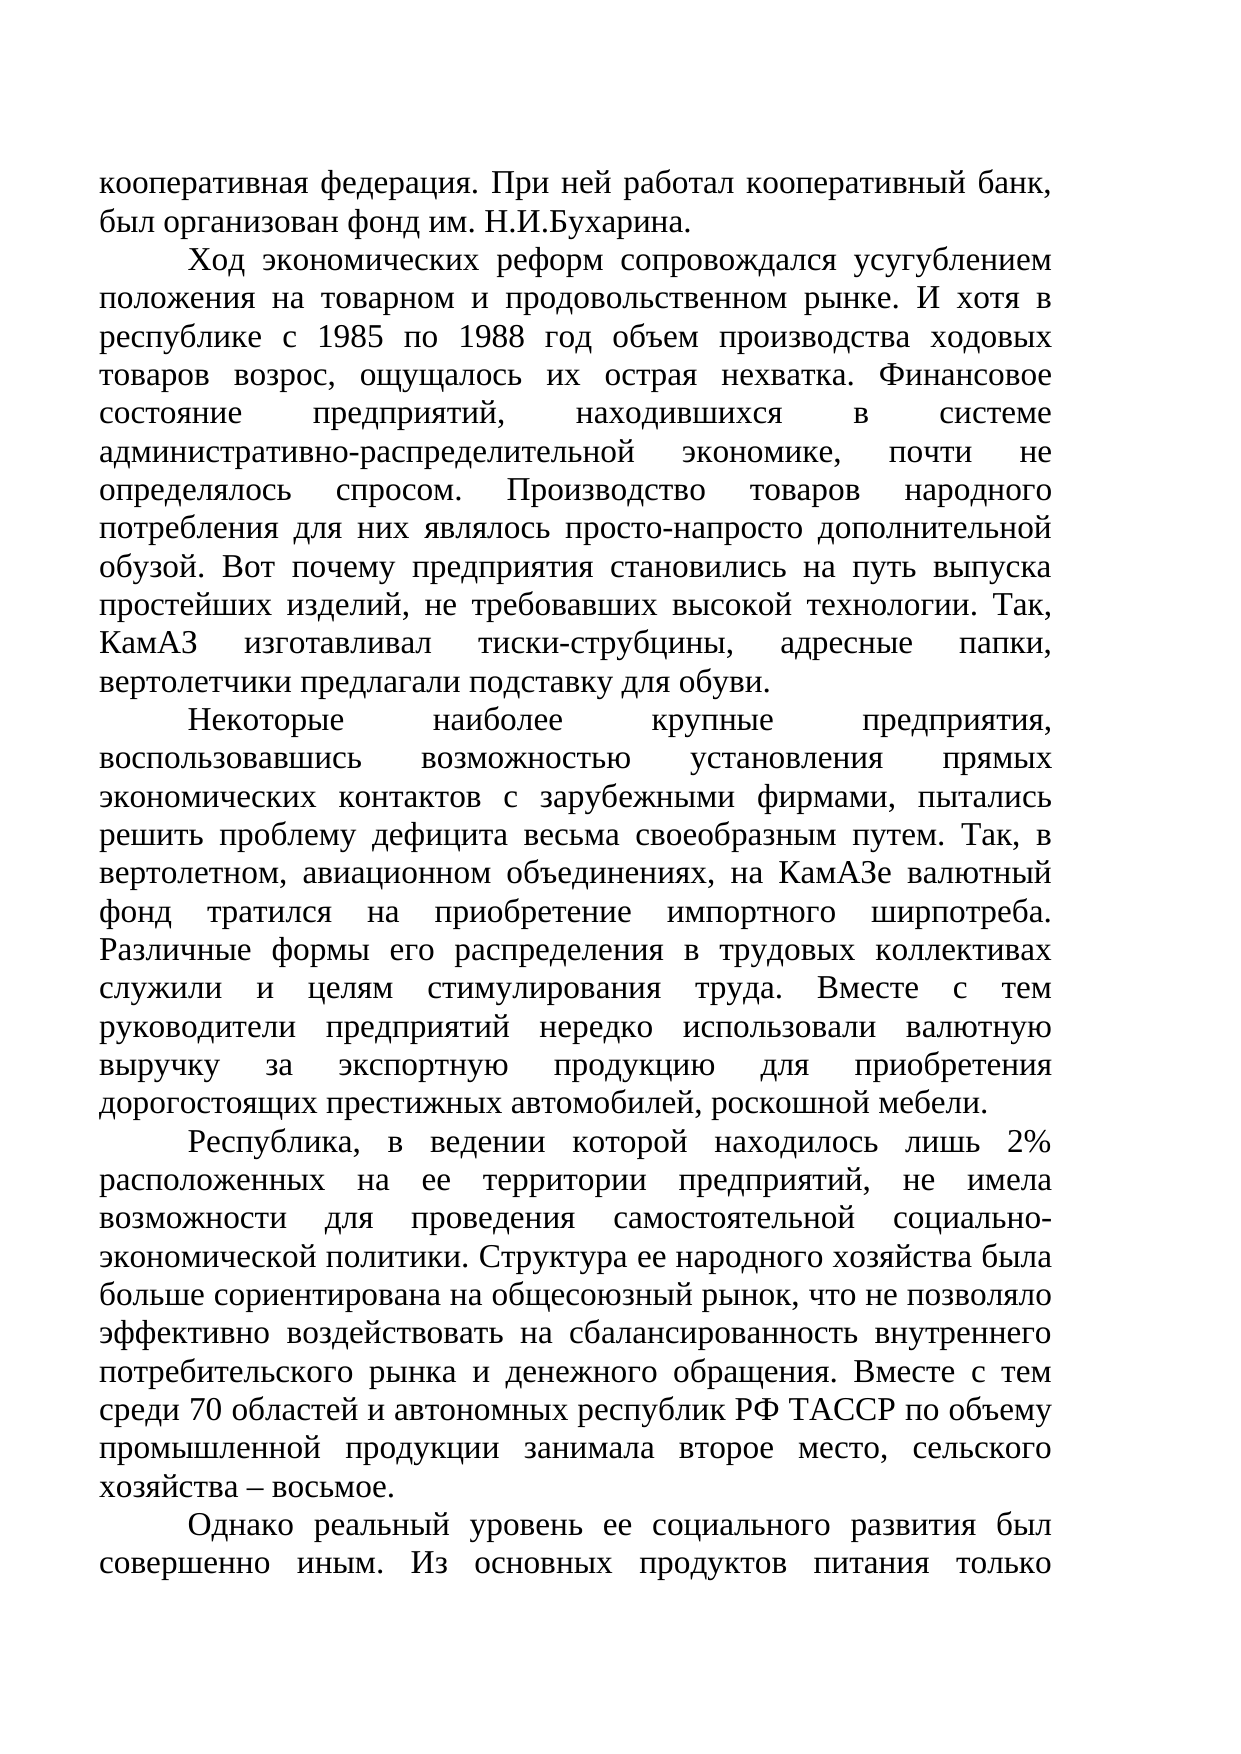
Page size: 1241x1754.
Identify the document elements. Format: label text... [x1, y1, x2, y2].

text Некоторые наиболее крупные предприятия, воспользовавшись возможностью установления прямых экономических контактов с зарубежными фирмами, пытались решить проблему дефицита весьма своеобразным путем. Так, в вертолетном, авиационном объединениях, на КамАЗе валютный фонд тратился на приобретение импортного ширпотреба. Различные формы его распределения в трудовых коллективах служили и целям стимулирования труда. Вместе с тем руководители предприятий нередко использовали валютную выручку за экспортную продукцию для приобретения дорогостоящих престижных автомобилей, роскошной мебели. [99, 699, 1053, 1121]
text Ход экономических реформ сопровождался усугублением положения на товарном и продовольственном рынке. И хотя в республике с 1985 по 1988 год объем производства ходовых товаров возрос, ощущалось их острая нехватка. Финансовое состояние предприятий, находившихся в системе административно-распределительной экономике, почти не определялось спросом. Производство товаров народного потребления для них являлось просто-напросто дополнительной обузой. Вот почему предприятия становились на путь выпуска простейших изделий, не требовавших высокой технологии. Так, КамАЗ изготавливал тиски-струбцины, адресные папки, вертолетчики предлагали подставку для обуви. [99, 239, 1053, 699]
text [99, 162, 1053, 239]
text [99, 1504, 1053, 1581]
text Республика, в ведении которой находилось лишь 2% расположенных на ее территории предприятий, не имела возможности для проведения самостоятельной социально-экономической политики. Структура ее народного хозяйства была больше сориентирована на общесоюзный рынок, что не позволяло эффективно воздействовать на сбалансированность внутреннего потребительского рынка и денежного обращения. Вместе с тем среди 70 областей и автономных республик РФ ТАССР по объему промышленной продукции занимала второе место, сельского хозяйства – восьмое. [99, 1121, 1053, 1504]
